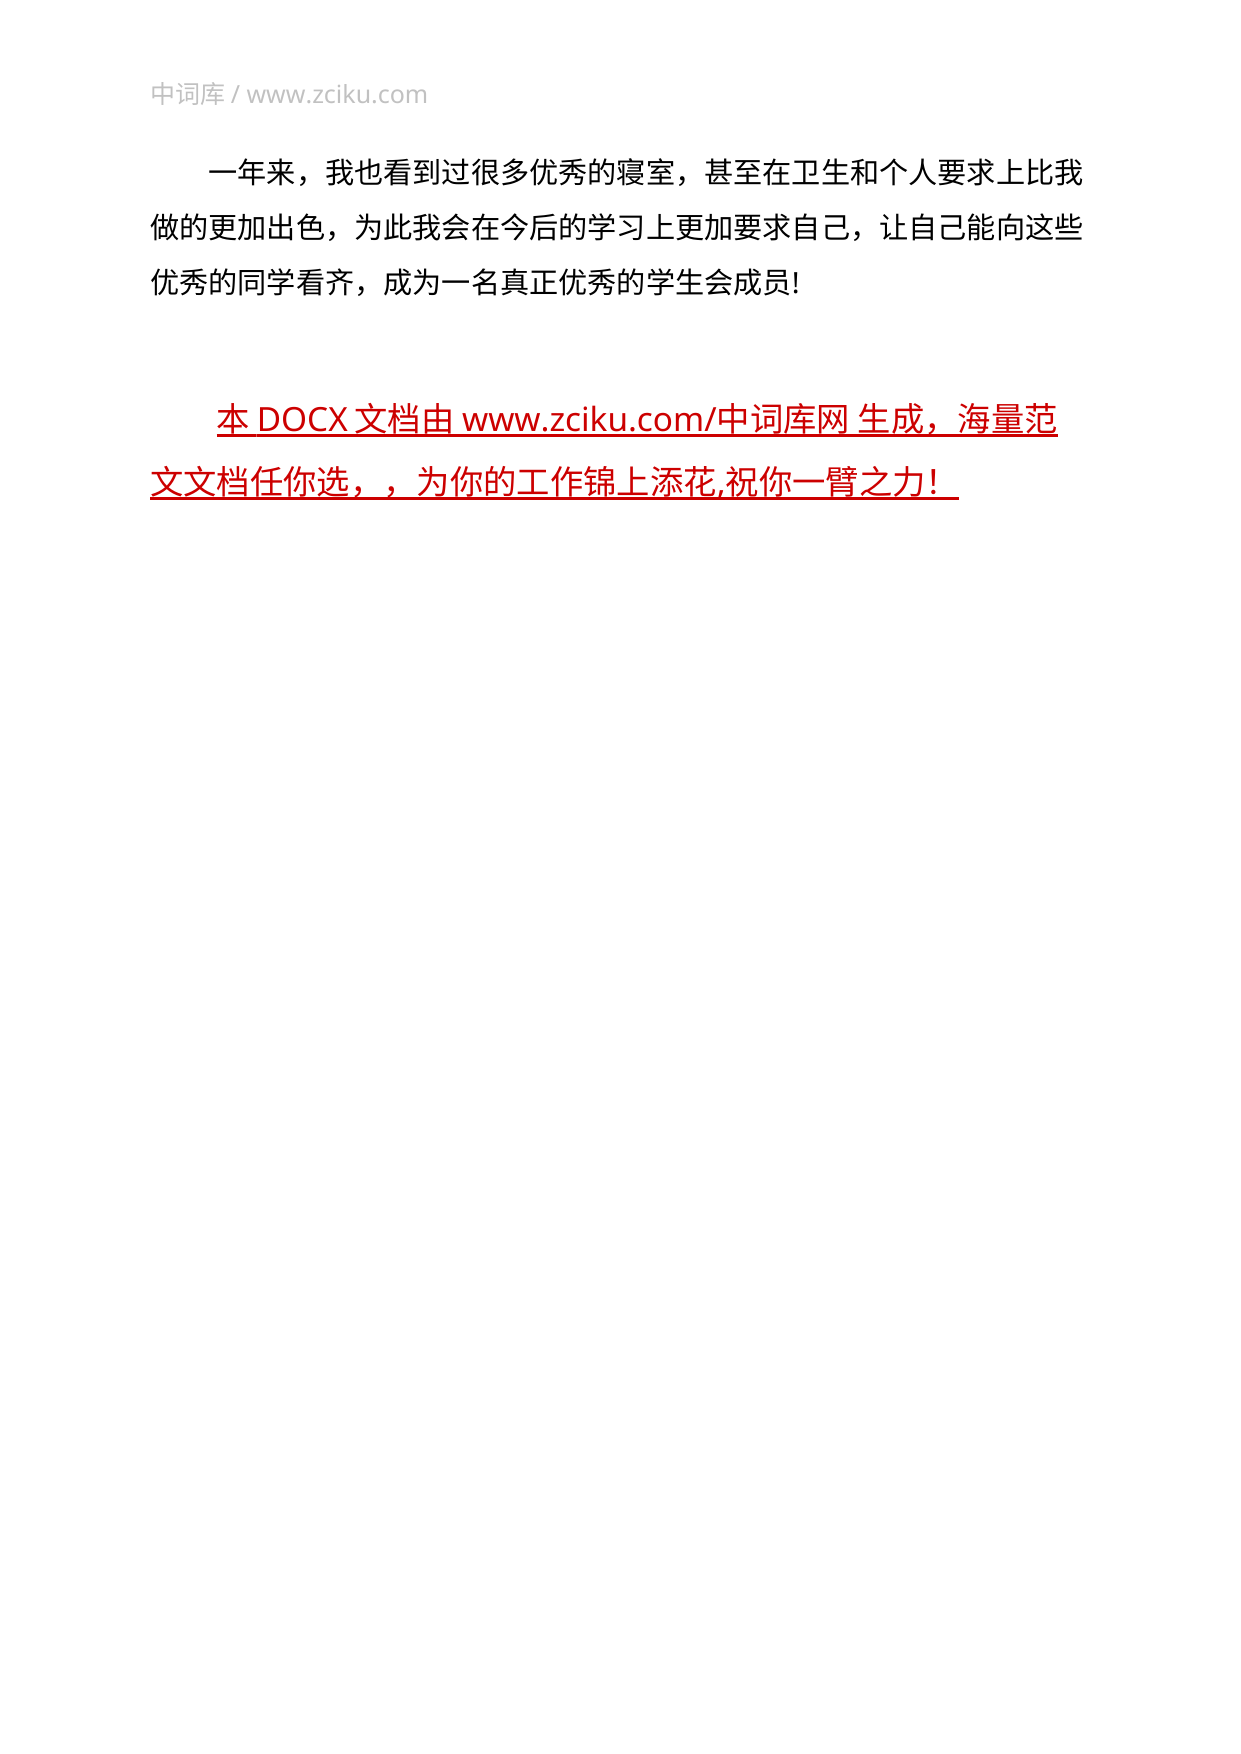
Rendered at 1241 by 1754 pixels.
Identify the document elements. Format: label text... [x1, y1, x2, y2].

text 一年来，我也看到过很多优秀的寝室，甚至在卫生和个人要求上比我做的更加出色，为此我会在今后的学习上更加要求自己，让自己能向这些优秀的同学看齐，成为一名真正优秀的学生会成员! [150, 150, 1090, 302]
text 本DOCX文档由 www.zciku.com/中词库网 生成，海量范文文档任你选，，为你的工作锦上添花,祝你一臂之力！ [150, 393, 1090, 504]
